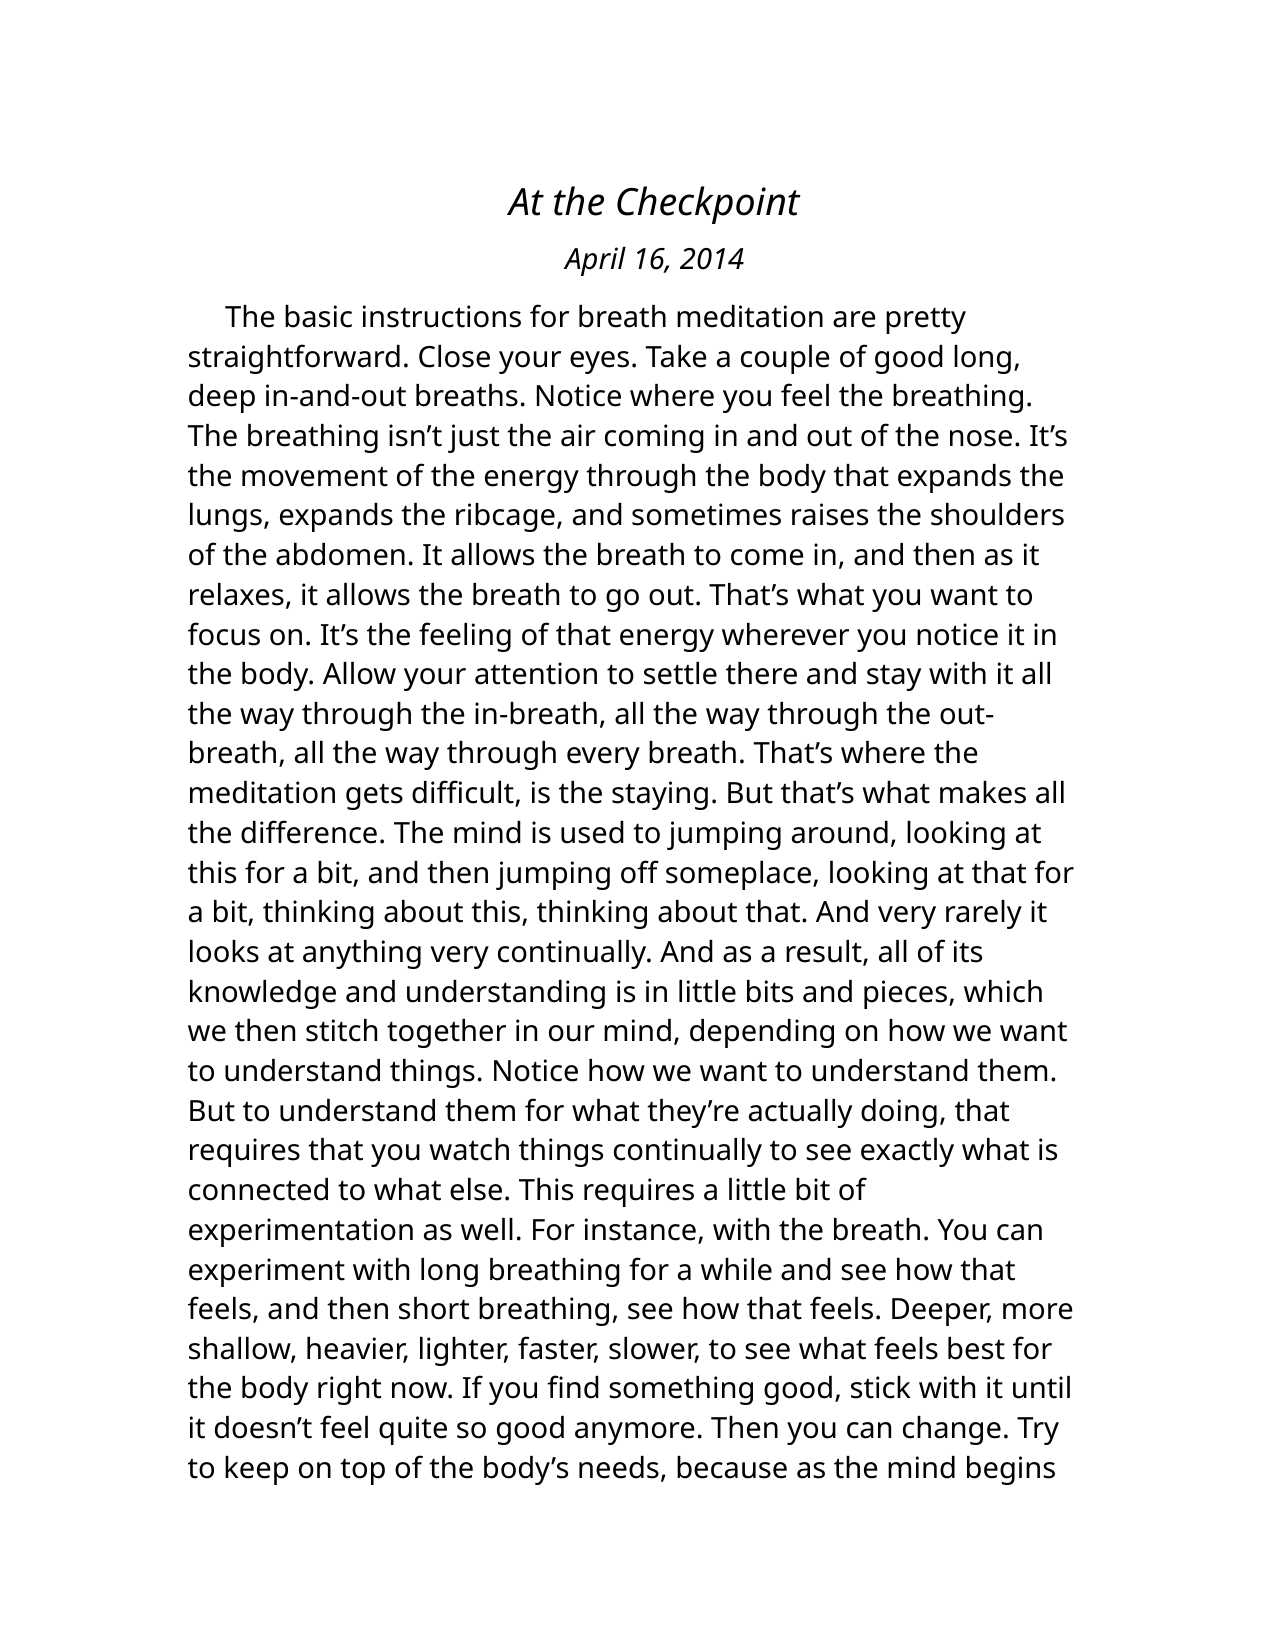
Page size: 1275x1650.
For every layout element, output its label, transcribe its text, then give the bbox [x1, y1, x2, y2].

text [187, 296, 1087, 1487]
text April 16, 2014 [187, 238, 1087, 278]
title At the Checkpoint [187, 175, 1087, 226]
